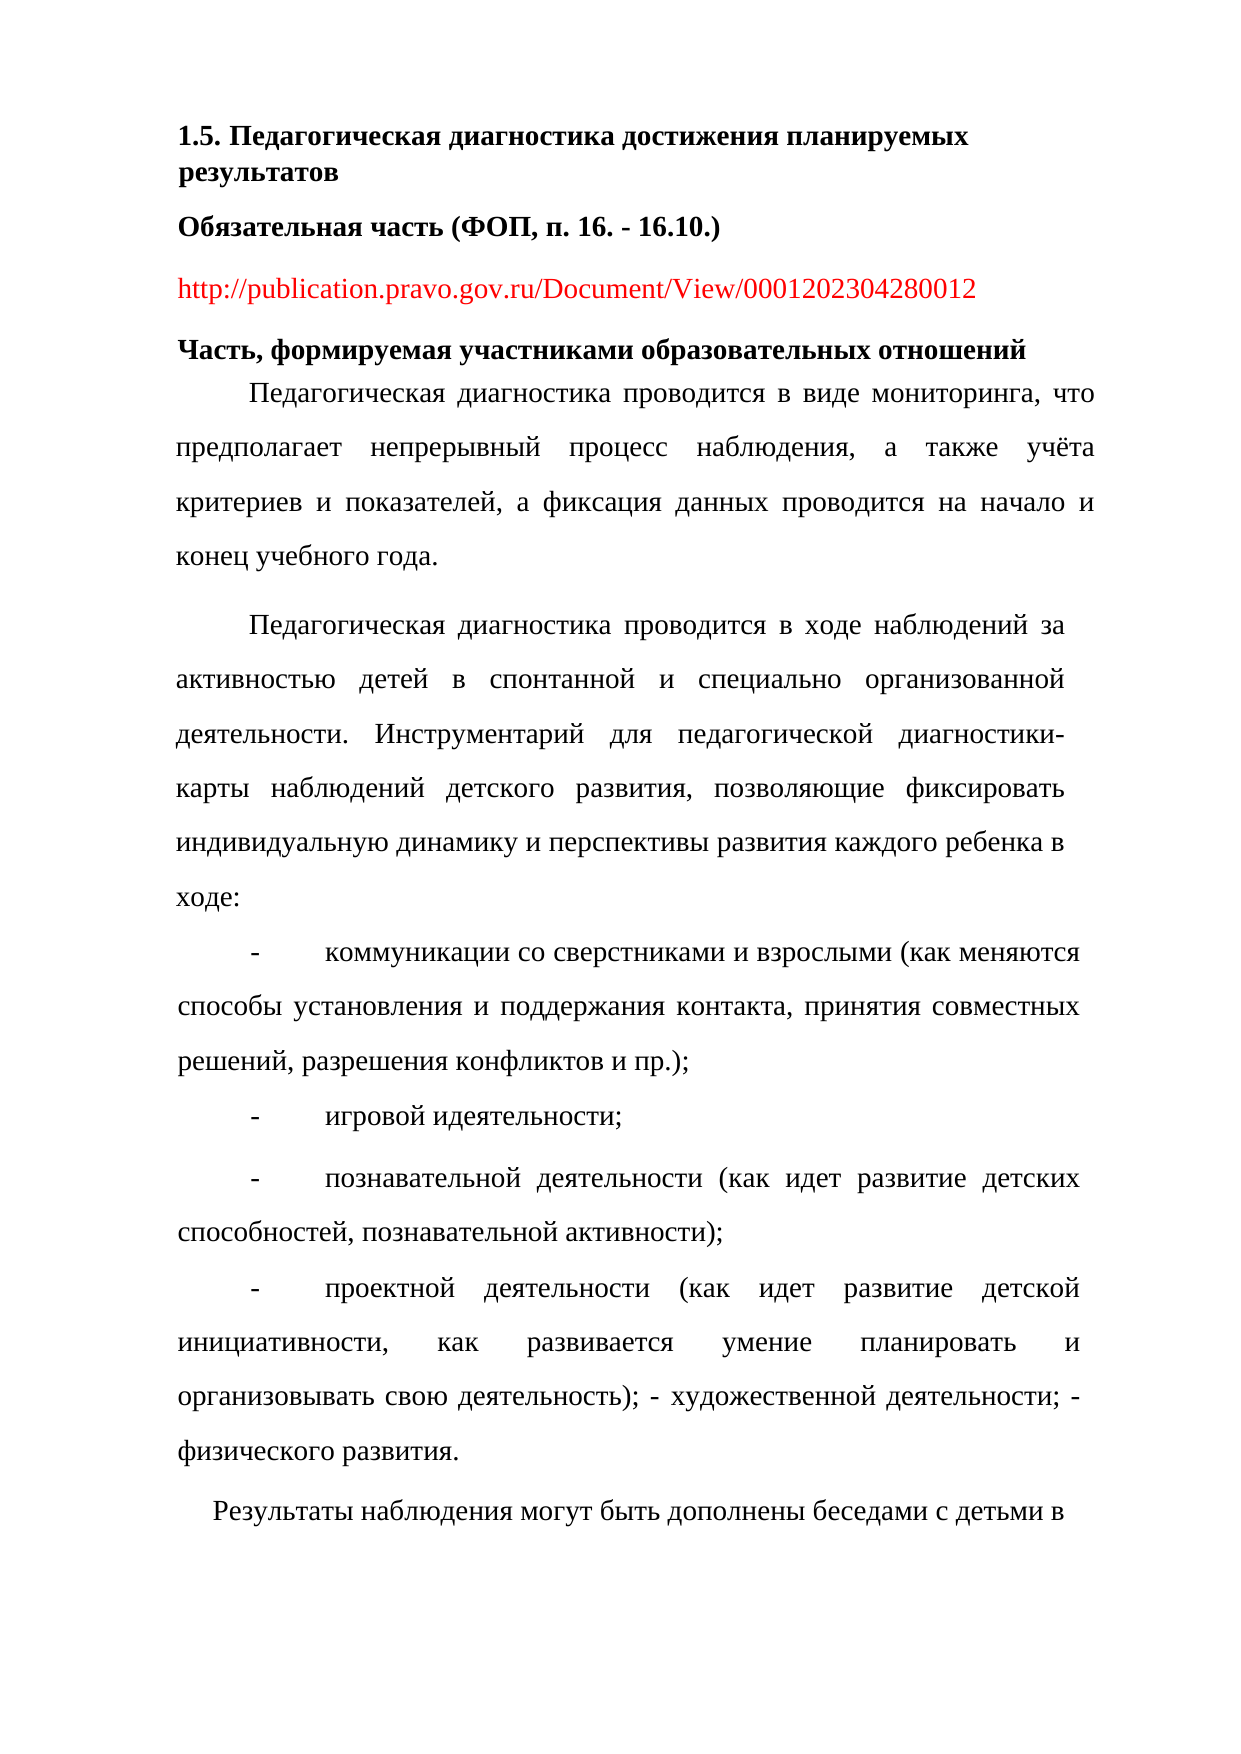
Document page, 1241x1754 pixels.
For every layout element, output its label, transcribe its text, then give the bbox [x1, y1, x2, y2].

list игровой идеятельности; [177, 1098, 1081, 1132]
text http://publication.pravo.gov.ru/Document/View/0001202304280012 [177, 271, 1131, 304]
text Обязательная часть (ФОП, п. 16. - 16.10.) [177, 209, 1131, 243]
text Педагогическая диагностика проводится в ходе наблюдений за активностью детей в спонтанной и специально организованной деятельности. Инструментарий для педагогической диагностики-карты наблюдений детского развития, позволяющие фиксировать индивидуальную динамику и перспективы развития каждого ребенка в ходе: [176, 607, 1065, 912]
list коммуникации со сверстниками и взрослыми (как меняются способы установления и поддержания контакта, принятия совместных решений, разрешения конфликтов и пр.); [177, 934, 1081, 1076]
text Результаты наблюдения могут быть дополнены беседами с детьми в [177, 1493, 1065, 1526]
list проектной деятельности (как идет развитие детской инициативности, как развивается умение планировать и организовывать свою деятельность); - художественной деятельности; - физического развития. [177, 1270, 1081, 1466]
list познавательной деятельности (как идет развитие детских способностей, познавательной активности); [177, 1160, 1081, 1248]
text 1.5. Педагогическая диагностика достижения планируемых результатов [177, 118, 1084, 188]
text Часть, формируемая участниками образовательных отношений [177, 332, 1094, 366]
text Педагогическая диагностика проводится в виде мониторинга, что предполагает непрерывный процесс наблюдения, а также учёта критериев и показателей, а фиксация данных проводится на начало и конец учебного года. [176, 375, 1095, 571]
